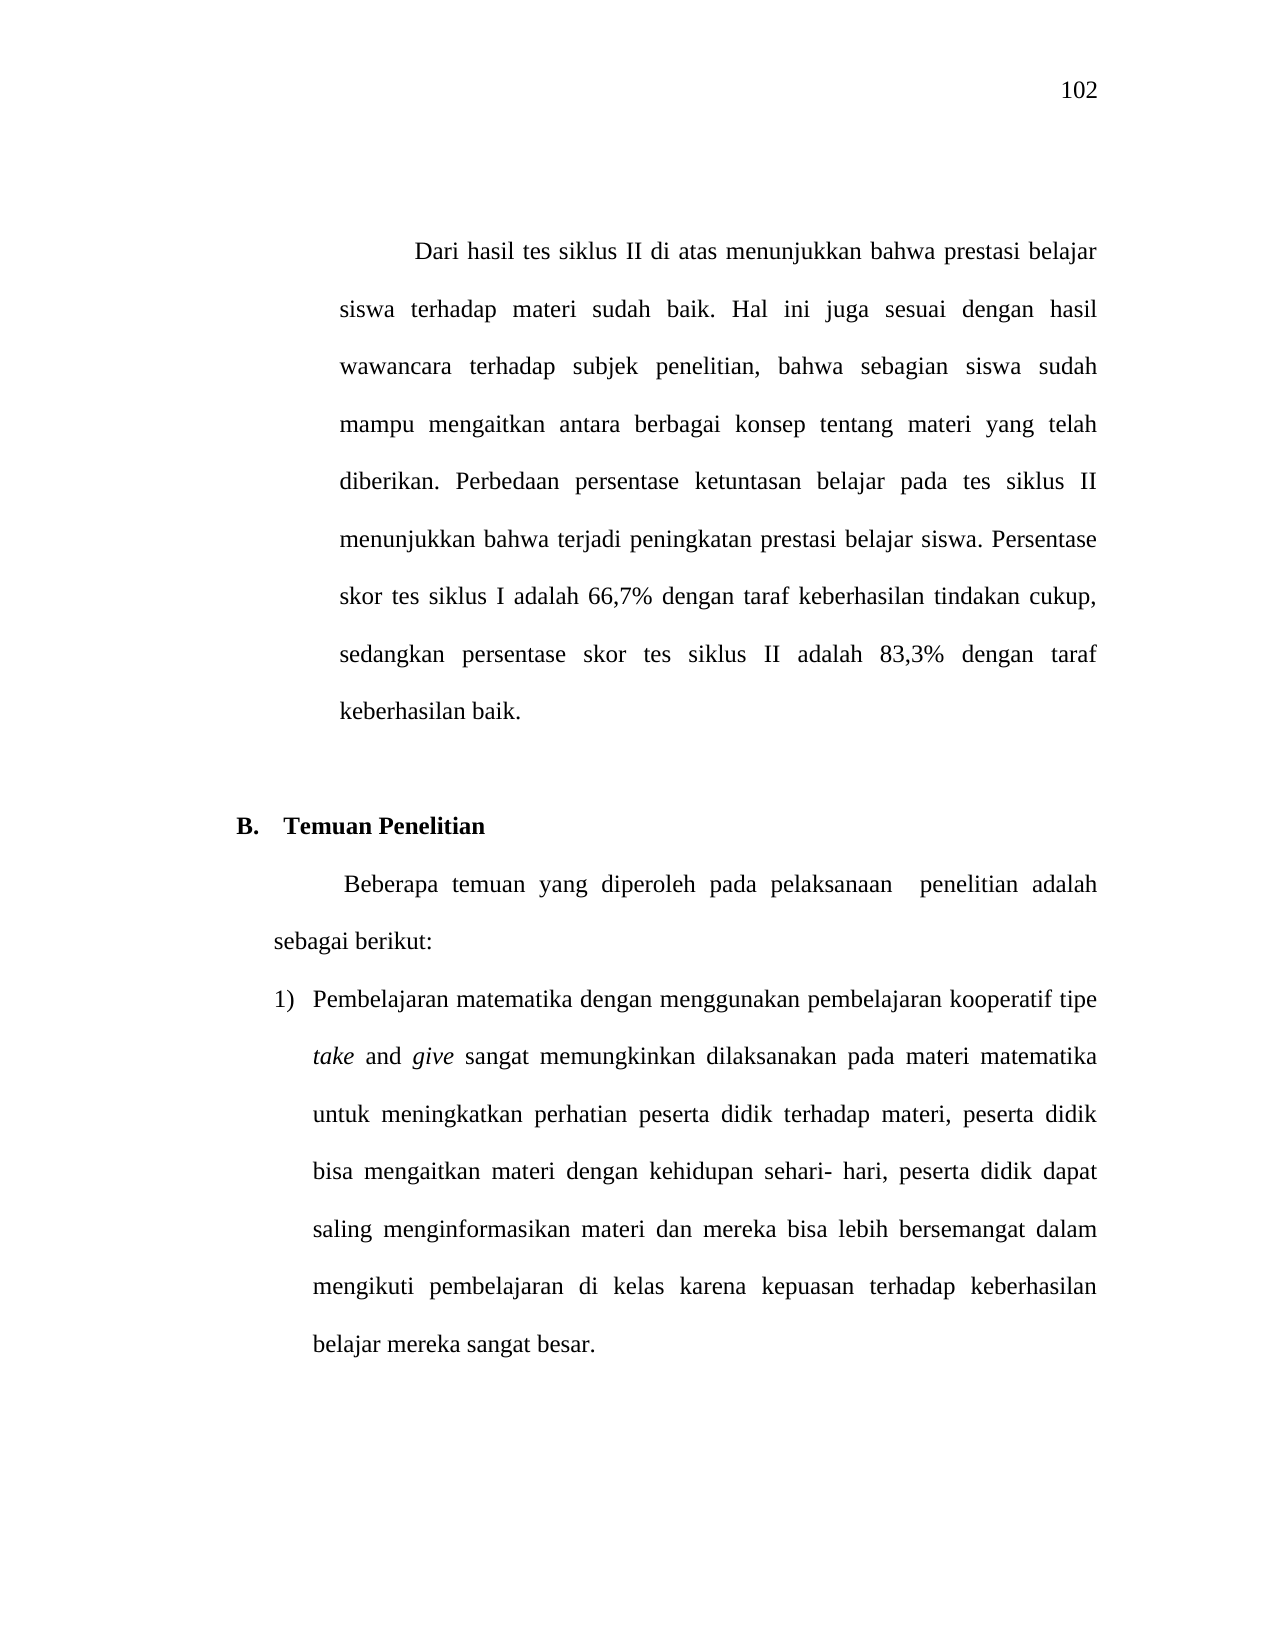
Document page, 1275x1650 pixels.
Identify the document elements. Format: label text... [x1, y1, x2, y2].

list Pembelajaran matematika dengan menggunakan pembelajaran kooperatif tipe take and give sangat memungkinkan dilaksanakan pada materi matematika untuk meningkatkan perhatian peserta didik terhadap materi, peserta didik bisa mengaitkan materi dengan kehidupan sehari- hari, peserta didik dapat saling menginformasikan materi dan mereka bisa lebih bersemangat dalam mengikuti pembelajaran di kelas karena kepuasan terhadap keberhasilan belajar mereka sangat besar. [274, 984, 1098, 1357]
text Beberapa temuan yang diperoleh pada pelaksanaan penelitian adalah sebagai berikut: [274, 869, 1098, 955]
list Temuan Penelitian [236, 811, 1098, 840]
text Dari hasil tes siklus II di atas menunjukkan bahwa prestasi belajar siswa terhadap materi sudah baik. Hal ini juga sesuai dengan hasil wawancara terhadap subjek penelitian, bahwa sebagian siswa sudah mampu mengaitkan antara berbagai konsep tentang materi yang telah diberikan. Perbedaan persentase ketuntasan belajar pada tes siklus II menunjukkan bahwa terjadi peningkatan prestasi belajar siswa. Persentase skor tes siklus I adalah 66,7% dengan taraf keberhasilan tindakan cukup, sedangkan persentase skor tes siklus II adalah 83,3% dengan taraf keberhasilan baik. [339, 236, 1098, 725]
